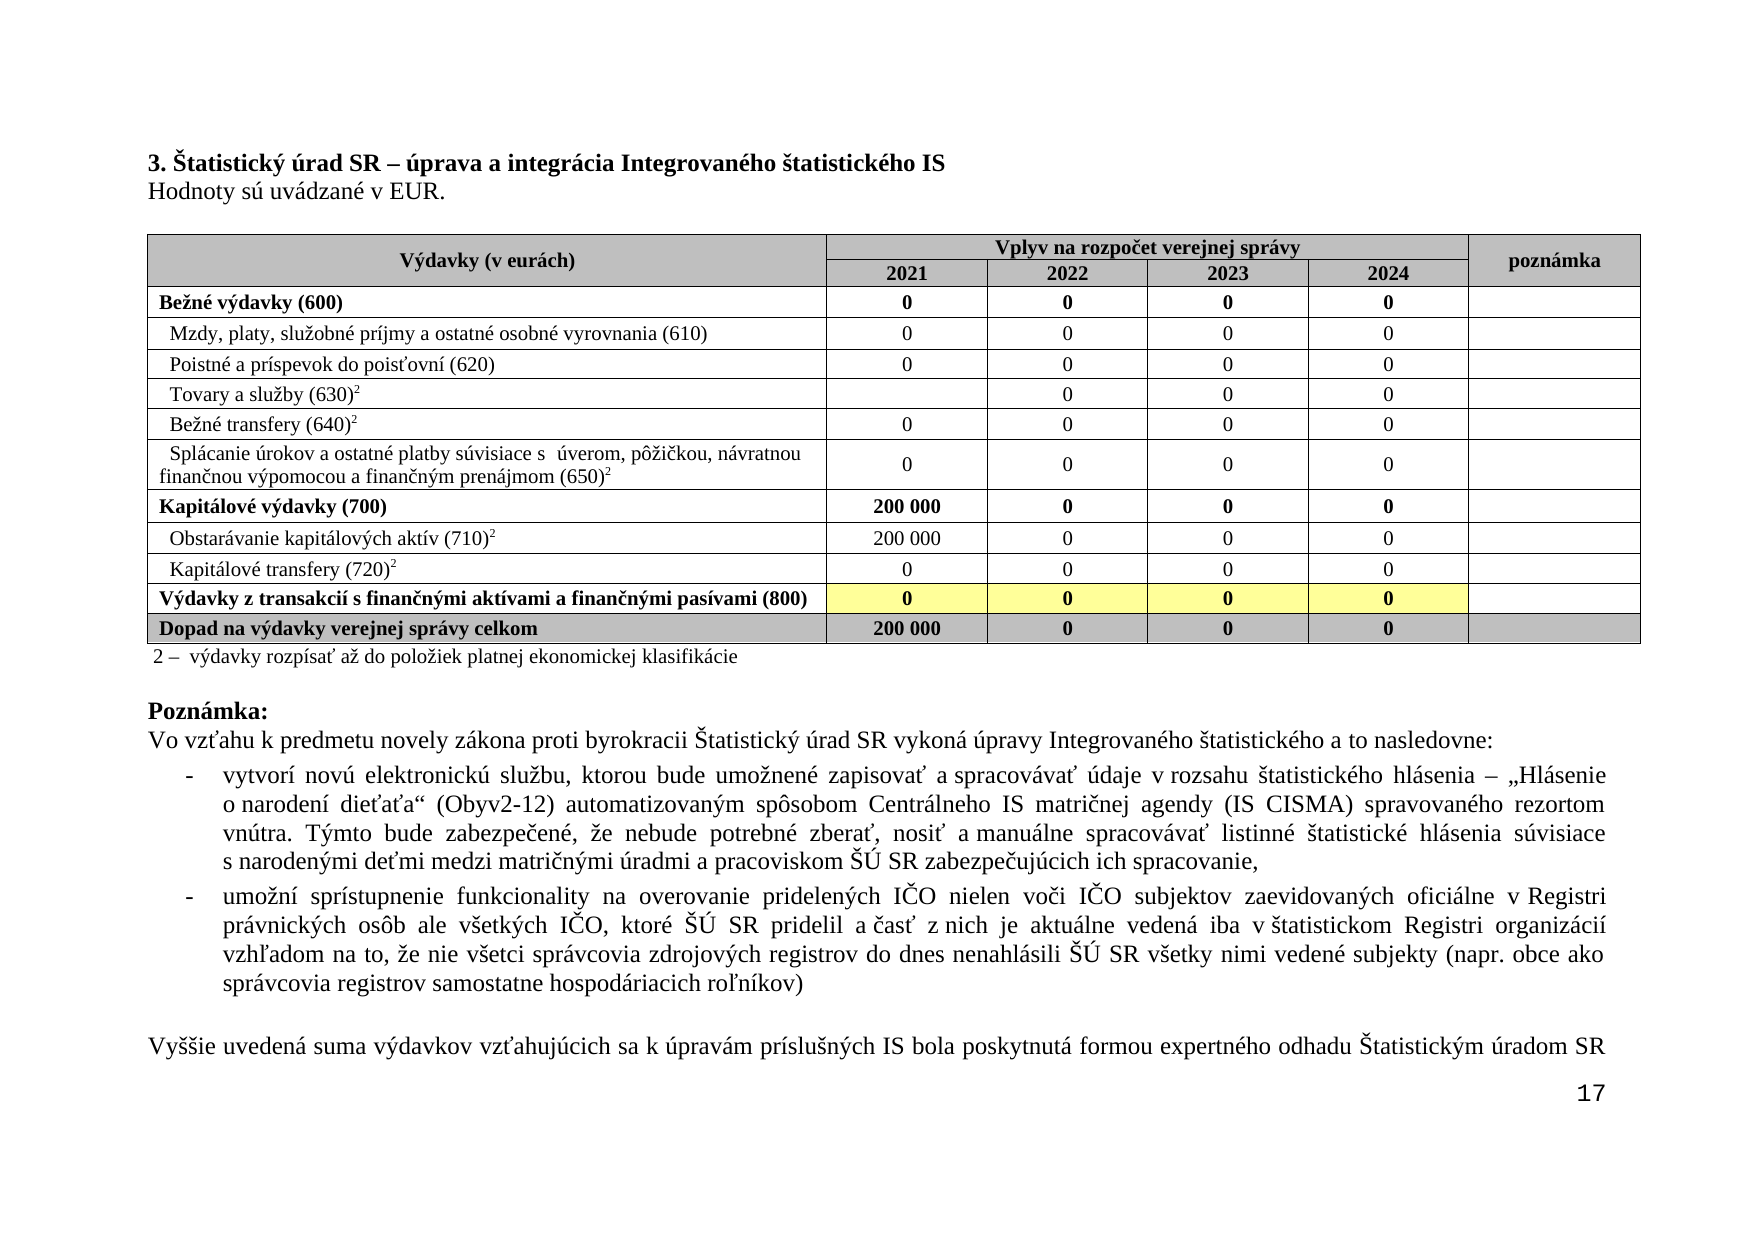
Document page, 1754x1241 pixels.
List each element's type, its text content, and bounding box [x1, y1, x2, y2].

table_cell 0 [1148, 409, 1308, 439]
table_cell Kapitálové transfery (720)2 [148, 554, 826, 583]
text 2 – výdavky rozpísať až do položiek platnej ekonomickej klasifikácie [148, 644, 1606, 668]
table_cell [1469, 554, 1640, 583]
table_cell Výdavky z transakcií s finančnými aktívami a finančnými pasívami (800) [148, 584, 826, 613]
table_cell 0 [1148, 287, 1308, 317]
table_cell Dopad na výdavky verejnej správy celkom [148, 614, 826, 642]
table_cell Poistné a príspevok do poisťovní (620) [148, 350, 826, 378]
table_cell 2023 [1148, 260, 1308, 286]
table_cell 0 [1309, 523, 1468, 553]
table_cell 0 [1148, 440, 1308, 488]
table_cell [827, 379, 987, 408]
table_cell 0 [1309, 554, 1468, 583]
table_cell [1469, 584, 1640, 613]
text Poznámka: [148, 696, 1606, 725]
table_cell [1469, 350, 1640, 378]
table_cell 0 [1309, 584, 1468, 613]
table_header Výdavky (v eurách) [148, 235, 826, 286]
table_cell 0 [827, 350, 987, 378]
table_cell 0 [988, 409, 1147, 439]
table_cell 0 [1309, 490, 1468, 522]
table_cell 0 [1309, 614, 1468, 642]
table_cell 0 [827, 440, 987, 488]
table_cell 0 [988, 287, 1147, 317]
table_cell 0 [1148, 379, 1308, 408]
table_cell 0 [1309, 350, 1468, 378]
table_cell 2022 [988, 260, 1147, 286]
table_cell 0 [988, 318, 1147, 348]
table_cell [1469, 318, 1640, 348]
table_cell 0 [827, 318, 987, 348]
table_cell 0 [1148, 584, 1308, 613]
text Hodnoty sú uvádzané v EUR. [148, 176, 1606, 205]
table_cell [1469, 440, 1640, 488]
list umožní sprístupnenie funkcionality na overovanie pridelených IČO nielen voči IČO subjektov zaevidovaných oficiálne v Registri právnických osôb ale všetkých IČO, ktoré ŠÚ SR pridelil a časť z nich je aktuálne vedená iba v štatistickom Registri organizácií vzhľadom na to, že nie všetci správcovia zdrojových registrov do dnes nenahlásili ŠÚ SR všetky nimi vedené subjekty (napr. obce ako správcovia registrov samostatne hospodáriacich roľníkov) [185, 881, 1606, 996]
table_cell 0 [1148, 523, 1308, 553]
table_cell 0 [827, 584, 987, 613]
table_cell 0 [1309, 409, 1468, 439]
table_cell Splácanie úrokov a ostatné platby súvisiace s úverom, pôžičkou, návratnou finančnou výpomocou a finančným prenájmom (650)2 [148, 440, 826, 488]
table_cell 0 [988, 584, 1147, 613]
table_cell 0 [827, 554, 987, 583]
table_cell 0 [827, 409, 987, 439]
table_cell 0 [1309, 379, 1468, 408]
table_cell 0 [988, 523, 1147, 553]
table_cell [1469, 523, 1640, 553]
table_cell [1469, 409, 1640, 439]
table_cell 0 [1148, 554, 1308, 583]
table_cell Mzdy, platy, služobné príjmy a ostatné osobné vyrovnania (610) [148, 318, 826, 348]
list vytvorí novú elektronickú službu, ktorou bude umožnené zapisovať a spracovávať údaje v rozsahu štatistického hlásenia – „Hlásenie o narodení dieťaťa“ (Obyv2-12) automatizovaným spôsobom Centrálneho IS matričnej agendy (IS CISMA) spravovaného rezortom vnútra. Týmto bude zabezpečené, že nebude potrebné zberať, nosiť a manuálne spracovávať listinné štatistické hlásenia súvisiace s narodenými deťmi medzi matričnými úradmi a pracoviskom ŠÚ SR zabezpečujúcich ich spracovanie, [185, 760, 1606, 875]
table_cell [1469, 614, 1640, 642]
table_cell [1469, 287, 1640, 317]
table_cell Tovary a služby (630)2 [148, 379, 826, 408]
table_cell 0 [988, 440, 1147, 488]
table_cell 0 [988, 379, 1147, 408]
table_cell 0 [988, 614, 1147, 642]
text Vo vzťahu k predmetu novely zákona proti byrokracii Štatistický úrad SR vykoná úpravy Integrovaného štatistického a to nasledovne: [148, 725, 1606, 754]
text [148, 1031, 1606, 1060]
table_cell [1469, 490, 1640, 522]
table_cell Bežné výdavky (600) [148, 287, 826, 317]
table_cell 0 [1309, 318, 1468, 348]
table_cell 0 [1148, 318, 1308, 348]
table_cell Bežné transfery (640)2 [148, 409, 826, 439]
text 3. Štatistický úrad SR – úprava a integrácia Integrovaného štatistického IS [148, 148, 1606, 176]
table_cell 0 [1148, 614, 1308, 642]
table_cell 200 000 [827, 614, 987, 642]
table_cell 200 000 [827, 523, 987, 553]
table_header Vplyv na rozpočet verejnej správy [827, 235, 1468, 259]
table_cell 0 [1309, 287, 1468, 317]
table_cell 0 [1148, 490, 1308, 522]
table_cell 2021 [827, 260, 987, 286]
table_cell 0 [1148, 350, 1308, 378]
table_cell 0 [988, 490, 1147, 522]
table_cell 2024 [1309, 260, 1468, 286]
table_cell [1469, 379, 1640, 408]
table_cell Kapitálové výdavky (700) [148, 490, 826, 522]
table_header poznámka [1469, 235, 1640, 286]
table_cell 0 [1309, 440, 1468, 488]
table_cell 0 [988, 350, 1147, 378]
table_cell 0 [988, 554, 1147, 583]
table_cell 0 [827, 287, 987, 317]
table_cell Obstarávanie kapitálových aktív (710)2 [148, 523, 826, 553]
table_cell 200 000 [827, 490, 987, 522]
